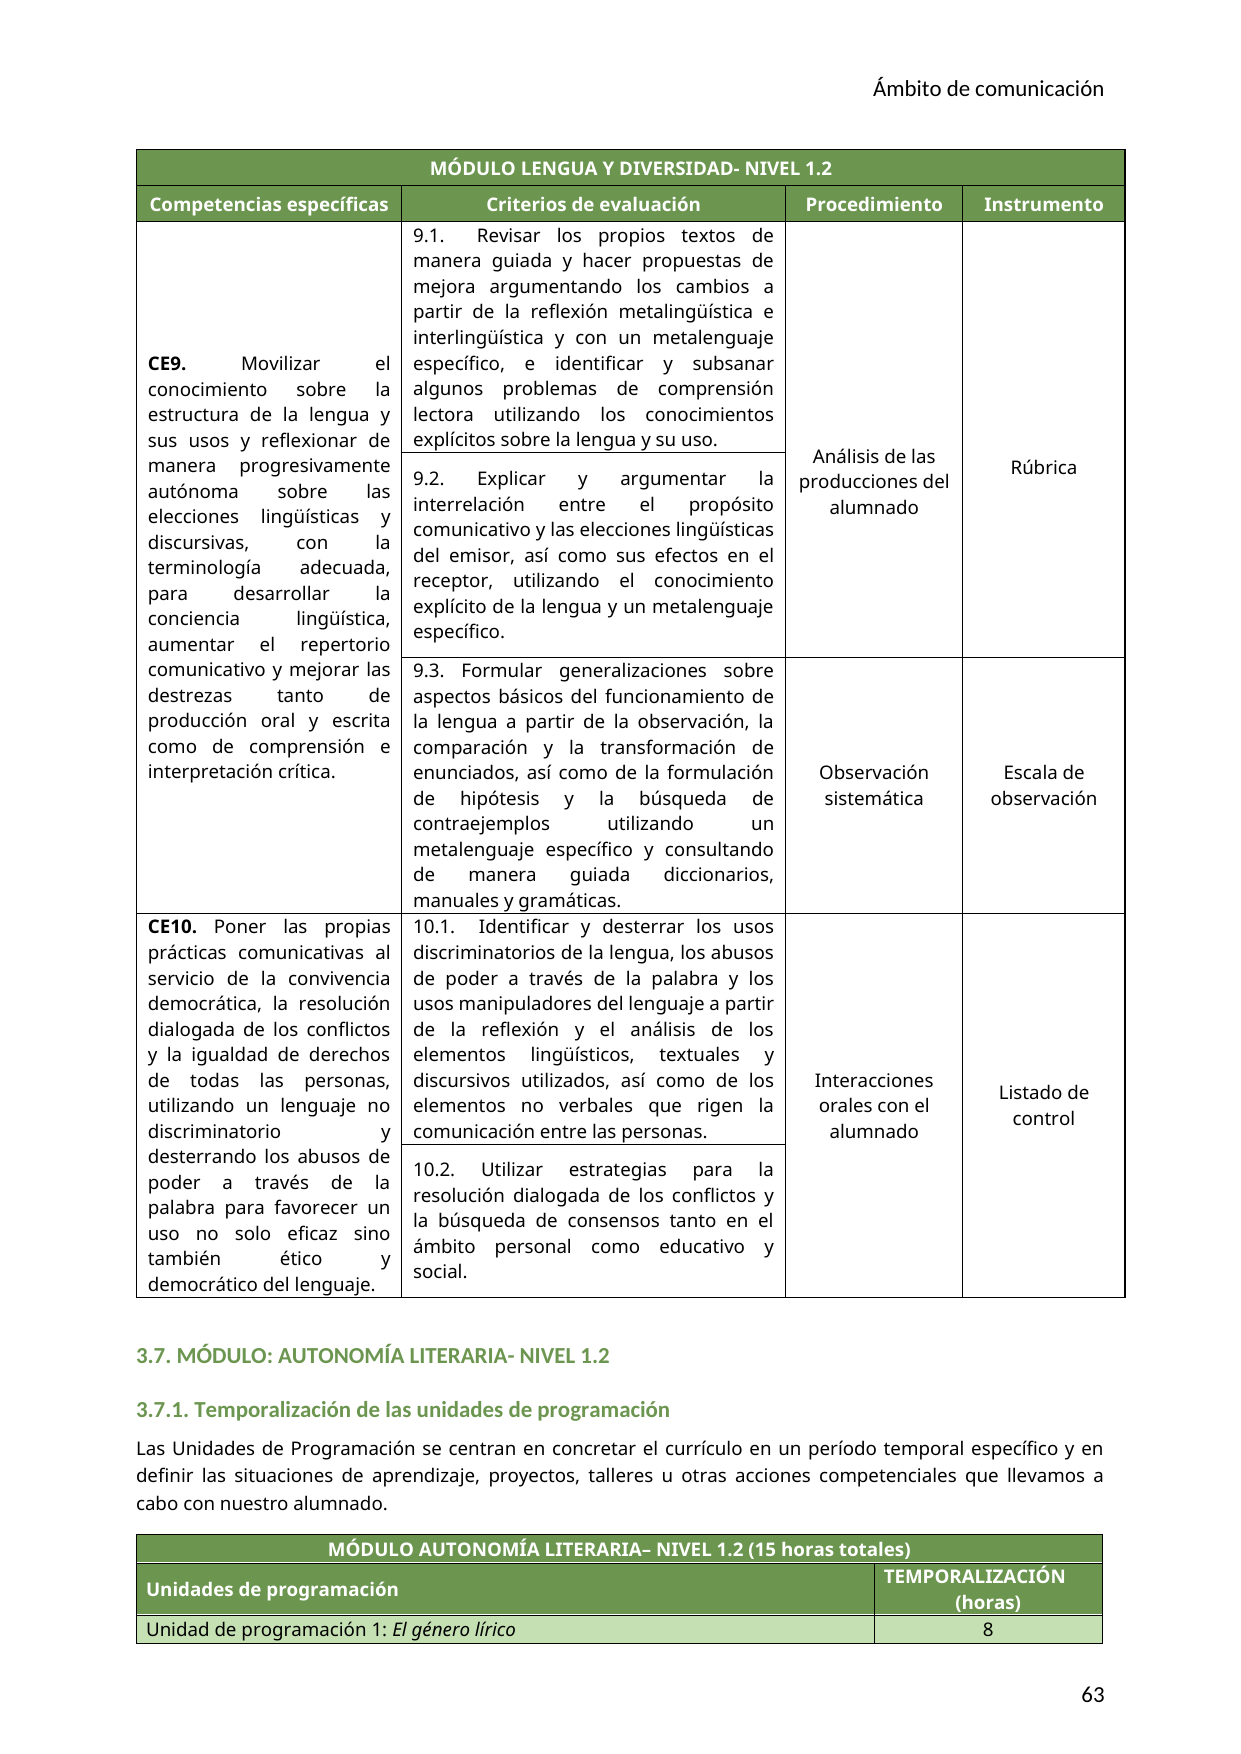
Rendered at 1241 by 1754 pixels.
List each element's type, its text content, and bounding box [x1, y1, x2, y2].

table_cell TEMPORALIZACIÓN (horas) [875, 1564, 1102, 1614]
table_cell Escala de observación [963, 658, 1124, 913]
table_cell 9.3. Formular generalizaciones sobre aspectos básicos del funcionamiento de la lengua a partir de la observación, la comparación y la transformación de enunciados, así como de la formulación de hipótesis y la búsqueda de contraejemplos utilizando un metalenguaje específico y consultando de manera guiada diccionarios, manuales y gramáticas. [402, 658, 785, 913]
table_cell 10.2. Utilizar estrategias para la resolución dialogada de los conflictos y la búsqueda de consensos tanto en el ámbito personal como educativo y social. [402, 1145, 785, 1297]
table_cell 10.1. Identificar y desterrar los usos discriminatorios de la lengua, los abusos de poder a través de la palabra y los usos manipuladores del lenguaje a partir de la reflexión y el análisis de los elementos lingüísticos, textuales y discursivos utilizados, así como de los elementos no verbales que rigen la comunicación entre las personas. [402, 914, 785, 1143]
table_cell 9.2. Explicar y argumentar la interrelación entre el propósito comunicativo y las elecciones lingüísticas del emisor, así como sus efectos en el receptor, utilizando el conocimiento explícito de la lengua y un metalenguaje específico. [402, 453, 785, 657]
subtitle 3.7. MÓDULO: AUTONOMÍA LITERARIA- NIVEL 1.2 [136, 1342, 1104, 1370]
table_cell Unidades de programación [137, 1564, 874, 1614]
table_cell CE9. Movilizar el conocimiento sobre la estructura de la lengua y sus usos y reflexionar de manera progresivamente autónoma sobre las elecciones lingüísticas y discursivas, con la terminología adecuada, para desarrollar la conciencia lingüística, aumentar el repertorio comunicativo y mejorar las destrezas tanto de producción oral y escrita como de comprensión e interpretación crítica. [137, 222, 401, 913]
table_header MÓDULO AUTONOMÍA LITERARIA– NIVEL 1.2 (15 horas totales) [137, 1535, 1102, 1562]
table_cell Observación sistemática [786, 658, 962, 913]
table_cell CE10. Poner las propias prácticas comunicativas al servicio de la convivencia democrática, la resolución dialogada de los conflictos y la igualdad de derechos de todas las personas, utilizando un lenguaje no discriminatorio y desterrando los abusos de poder a través de la palabra para favorecer un uso no solo eficaz sino también ético y democrático del lenguaje. [137, 914, 401, 1297]
table_cell Listado de control [963, 914, 1124, 1297]
subtitle 3.7.1. Temporalización de las unidades de programación [136, 1395, 1104, 1423]
table_cell 9.1. Revisar los propios textos de manera guiada y hacer propuestas de mejora argumentando los cambios a partir de la reflexión metalingüística e interlingüística y con un metalenguaje específico, e identificar y subsanar algunos problemas de comprensión lectora utilizando los conocimientos explícitos sobre la lengua y su uso. [402, 222, 785, 452]
table_cell Criterios de evaluación [402, 186, 785, 221]
table_cell Rúbrica [963, 222, 1124, 657]
table_cell Procedimiento [786, 186, 962, 221]
table_header MÓDULO LENGUA Y DIVERSIDAD- NIVEL 1.2 [137, 150, 1124, 185]
table_cell 8 [875, 1616, 1102, 1643]
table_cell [786, 222, 962, 657]
table_cell Interacciones orales con el alumnado [786, 914, 962, 1297]
table_cell Competencias específicas [137, 186, 401, 221]
table_cell Unidad de programación 1: El género lírico [137, 1616, 874, 1643]
table_cell Instrumento [963, 186, 1124, 221]
text Las Unidades de Programación se centran en concretar el currículo en un período temporal específico y en definir las situaciones de aprendizaje, proyectos, talleres u otras acciones competenciales que llevamos a cabo con nuestro alumnado. [136, 1435, 1104, 1516]
